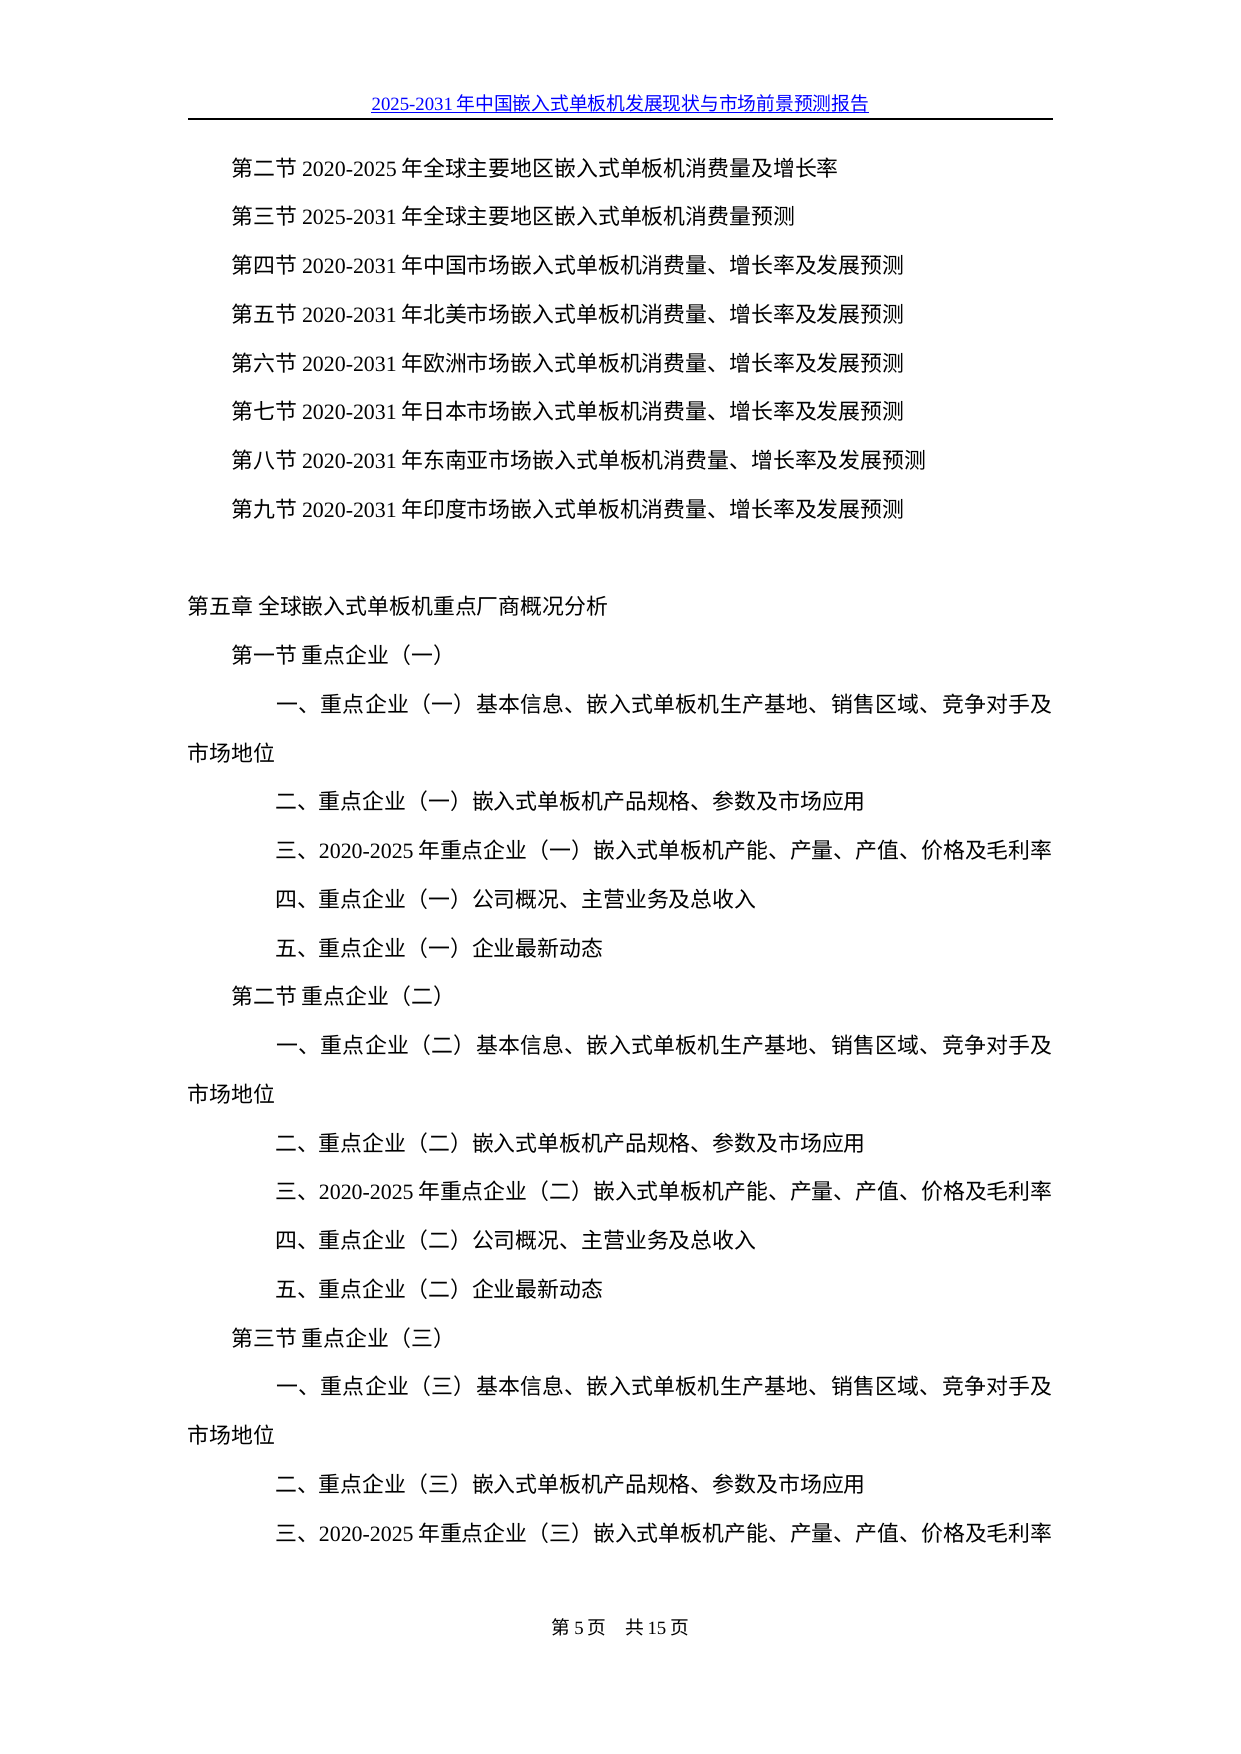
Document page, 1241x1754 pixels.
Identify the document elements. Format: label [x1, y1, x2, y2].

text [187, 150, 1053, 1548]
